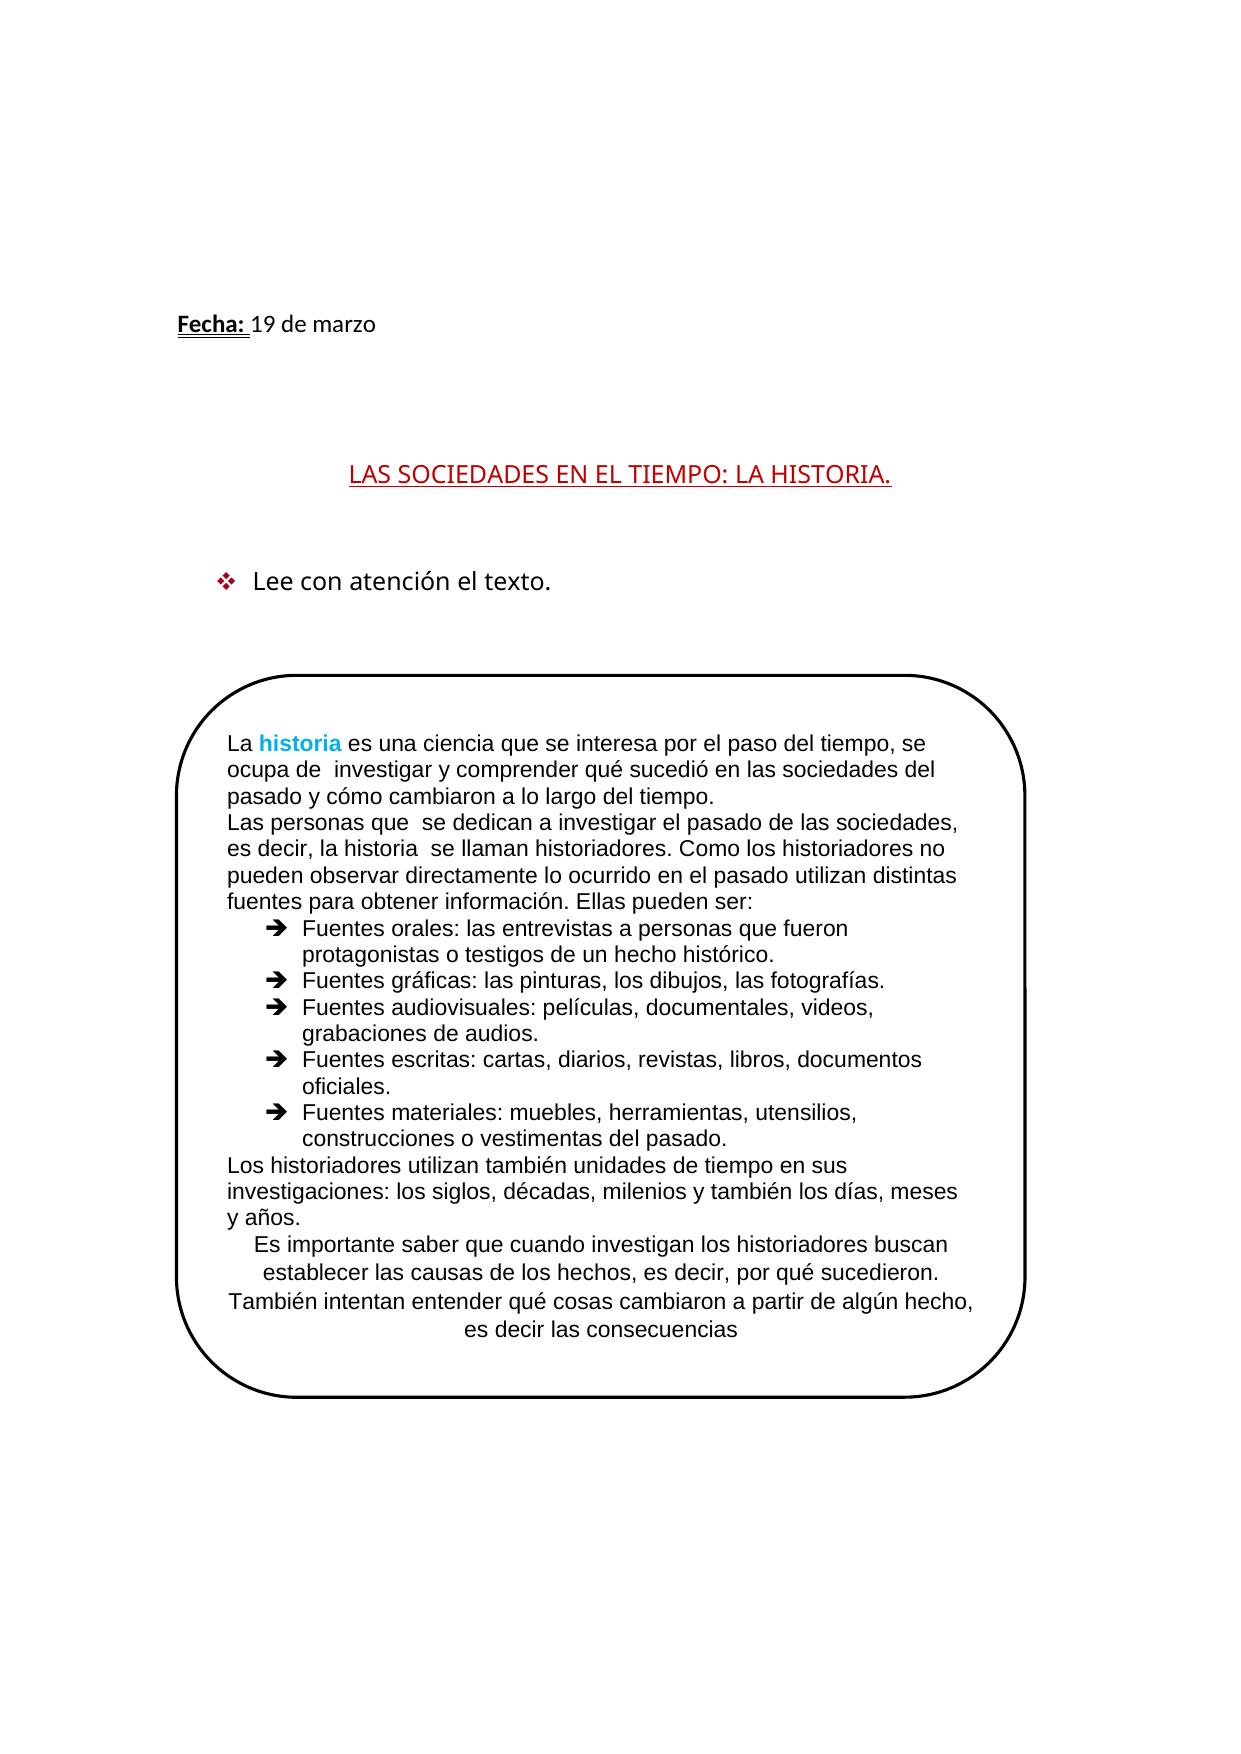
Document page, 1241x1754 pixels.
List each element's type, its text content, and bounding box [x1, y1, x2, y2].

list Lee con atención el texto. [215, 563, 1063, 598]
text LAS SOCIEDADES EN EL TIEMPO: LA HISTORIA. [177, 457, 1063, 491]
text Fecha: 19 de marzo [177, 308, 1063, 338]
